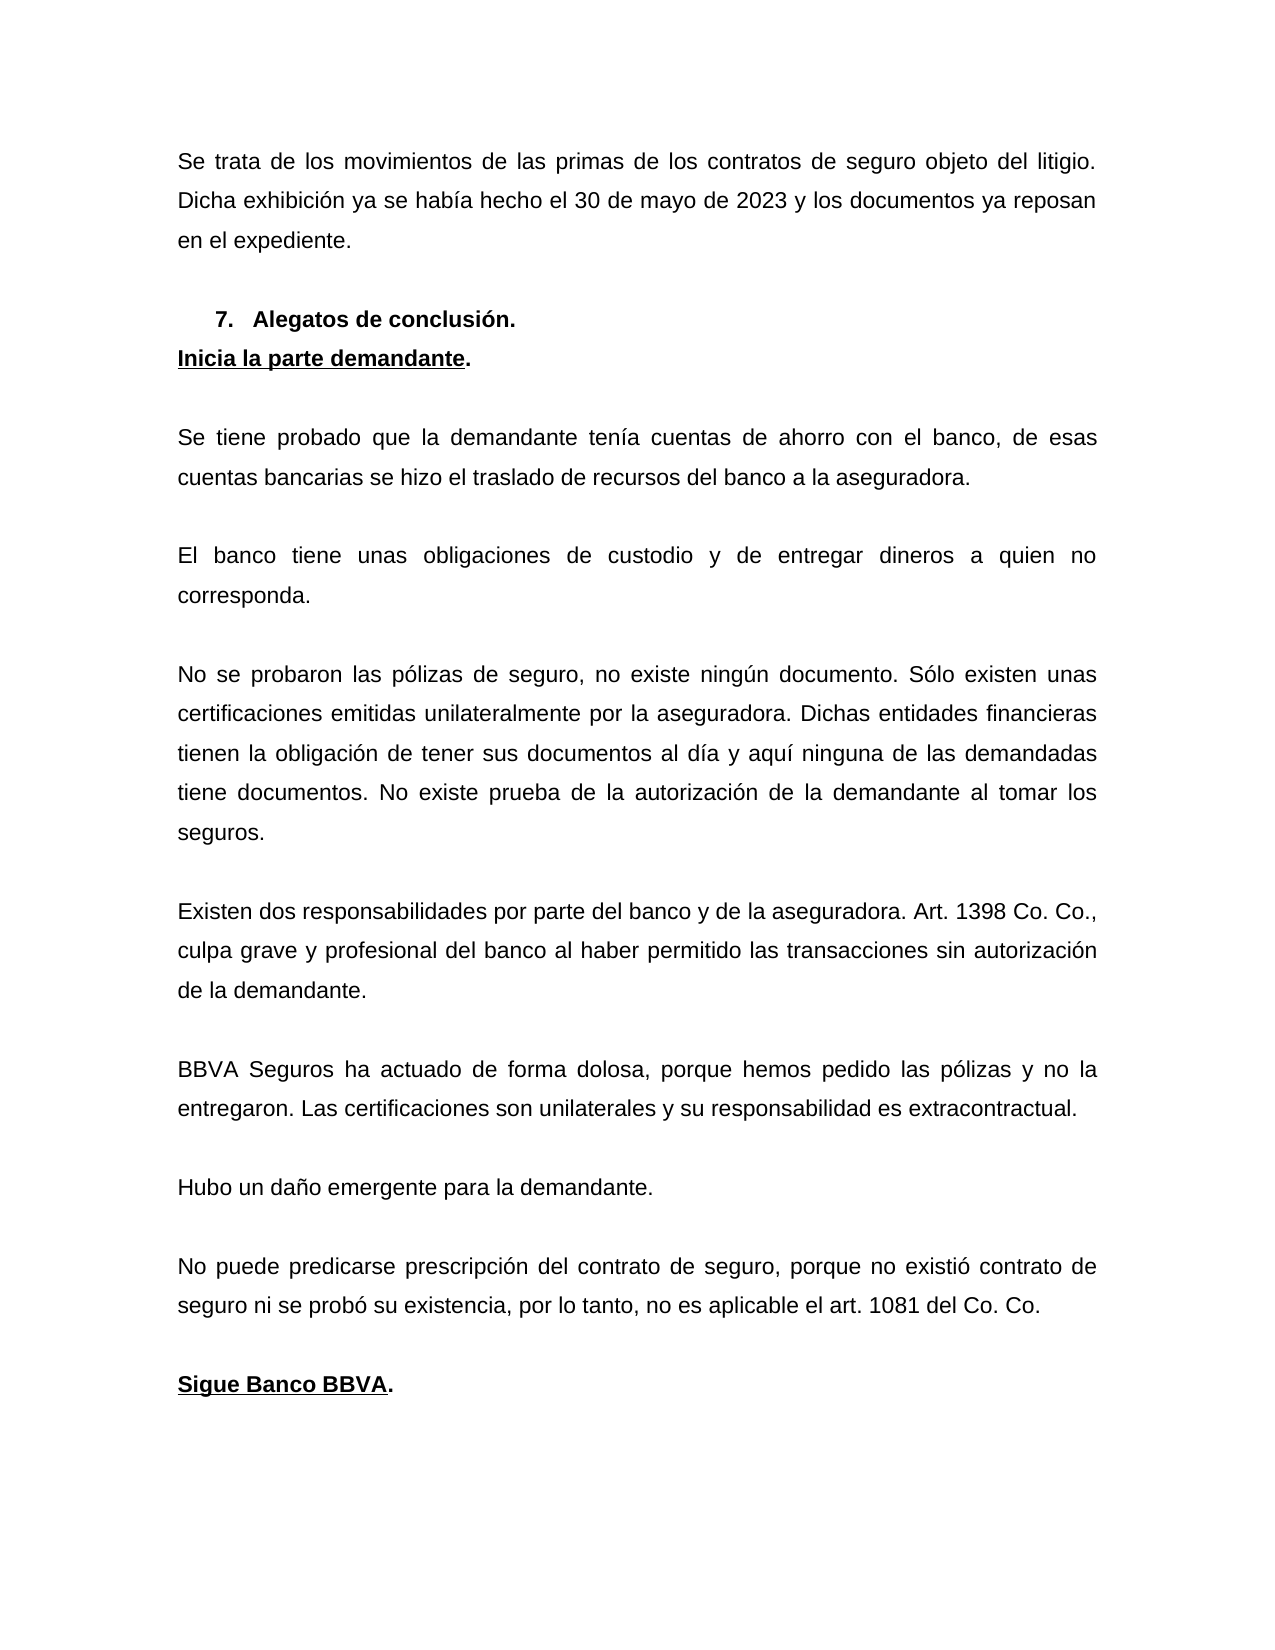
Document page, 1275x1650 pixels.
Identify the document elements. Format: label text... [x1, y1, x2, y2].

text Sigue Banco BBVA. [177, 1371, 1098, 1398]
text No puede predicarse prescripción del contrato de seguro, porque no existió contrato de seguro ni se probó su existencia, por lo tanto, no es aplicable el art. 1081 del Co. Co. [177, 1253, 1098, 1319]
list Alegatos de conclusión. [215, 306, 1098, 332]
text Inicia la parte demandante. [177, 345, 1098, 371]
text Se tiene probado que la demandante tenía cuentas de ahorro con el banco, de esas cuentas bancarias se hizo el traslado de recursos del banco a la aseguradora. [177, 424, 1098, 490]
text Hubo un daño emergente para la demandante. [177, 1174, 1098, 1200]
text Existen dos responsabilidades por parte del banco y de la aseguradora. Art. 1398 Co. Co., culpa grave y profesional del banco al haber permitido las transacciones sin autorización de la demandante. [177, 898, 1098, 1003]
text El banco tiene unas obligaciones de custodio y de entregar dineros a quien no corresponda. [177, 542, 1098, 608]
text Se trata de los movimientos de las primas de los contratos de seguro objeto del litigio. Dicha exhibición ya se había hecho el 30 de mayo de 2023 y los documentos ya reposan en el expediente. [177, 148, 1098, 253]
text No se probaron las pólizas de seguro, no existe ningún documento. Sólo existen unas certificaciones emitidas unilateralmente por la aseguradora. Dichas entidades financieras tienen la obligación de tener sus documentos al día y aquí ninguna de las demandadas tiene documentos. No existe prueba de la autorización de la demandante al tomar los seguros. [177, 661, 1098, 845]
text BBVA Seguros ha actuado de forma dolosa, porque hemos pedido las pólizas y no la entregaron. Las certificaciones son unilaterales y su responsabilidad es extracontractual. [177, 1056, 1098, 1121]
